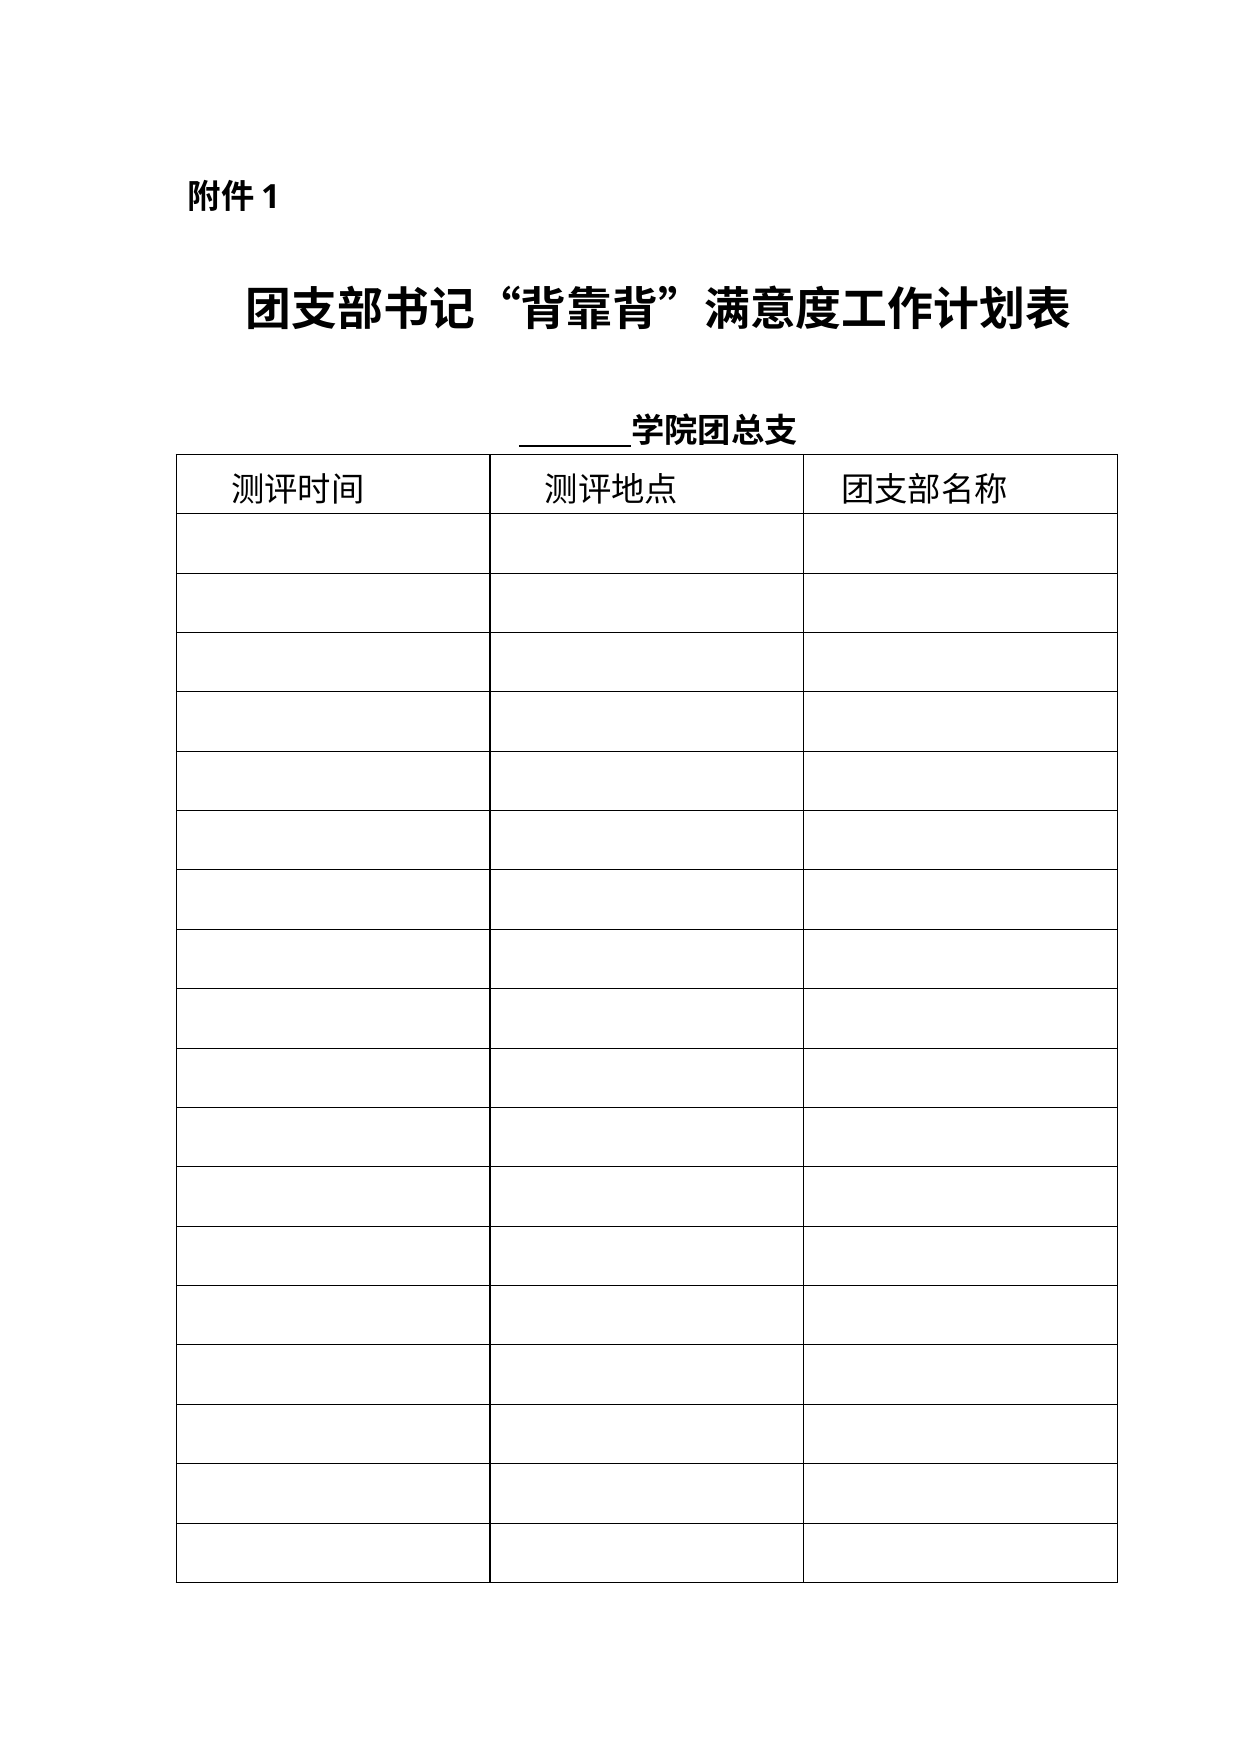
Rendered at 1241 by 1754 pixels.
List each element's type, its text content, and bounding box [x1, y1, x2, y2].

text 学院团总支 [187, 395, 1128, 454]
table_cell [177, 1167, 489, 1226]
table_cell [804, 752, 1117, 810]
table_cell [491, 811, 803, 869]
table_cell [177, 1345, 489, 1404]
table_cell [177, 1049, 489, 1107]
text 附件1 [187, 162, 1128, 220]
table_cell [177, 1108, 489, 1166]
table_header 测评时间 [177, 455, 489, 513]
table_cell [491, 1345, 803, 1404]
table_cell [491, 574, 803, 632]
table_cell [491, 870, 803, 929]
table_cell [804, 1524, 1117, 1582]
table_cell [177, 870, 489, 929]
table_cell [804, 1464, 1117, 1522]
table_cell [177, 930, 489, 988]
table_cell [491, 752, 803, 810]
text 团支部书记“背靠背”满意度工作计划表 [187, 279, 1128, 337]
table_header 团支部名称 [804, 455, 1117, 513]
table_cell [177, 1405, 489, 1463]
table_cell [177, 752, 489, 810]
table_cell [804, 1345, 1117, 1404]
table_cell [491, 633, 803, 691]
table_cell [177, 633, 489, 691]
table_header 测评地点 [491, 455, 803, 513]
table_cell [177, 989, 489, 1047]
table_cell [491, 930, 803, 988]
table_cell [804, 1108, 1117, 1166]
table_cell [177, 1464, 489, 1522]
table_cell [491, 692, 803, 751]
table_cell [177, 692, 489, 751]
table_cell [804, 514, 1117, 572]
table_cell [491, 1167, 803, 1226]
table_cell [491, 1464, 803, 1522]
table_cell [804, 633, 1117, 691]
table_cell [177, 1524, 489, 1582]
table_cell [804, 574, 1117, 632]
table_cell [177, 574, 489, 632]
table_cell [804, 1405, 1117, 1463]
table_cell [491, 1227, 803, 1285]
table_cell [491, 1286, 803, 1344]
table_cell [177, 1227, 489, 1285]
table_cell [804, 811, 1117, 869]
table_cell [804, 1227, 1117, 1285]
table_cell [491, 1524, 803, 1582]
table_cell [804, 692, 1117, 751]
table_cell [804, 1167, 1117, 1226]
table_cell [491, 1405, 803, 1463]
table_cell [804, 989, 1117, 1047]
table_cell [491, 1049, 803, 1107]
table_cell [491, 989, 803, 1047]
table_cell [177, 811, 489, 869]
table_cell [491, 514, 803, 572]
table_cell [804, 1286, 1117, 1344]
table_cell [804, 870, 1117, 929]
table_cell [177, 1286, 489, 1344]
table_cell [491, 1108, 803, 1166]
table_cell [177, 514, 489, 572]
table_cell [804, 1049, 1117, 1107]
table_cell [804, 930, 1117, 988]
